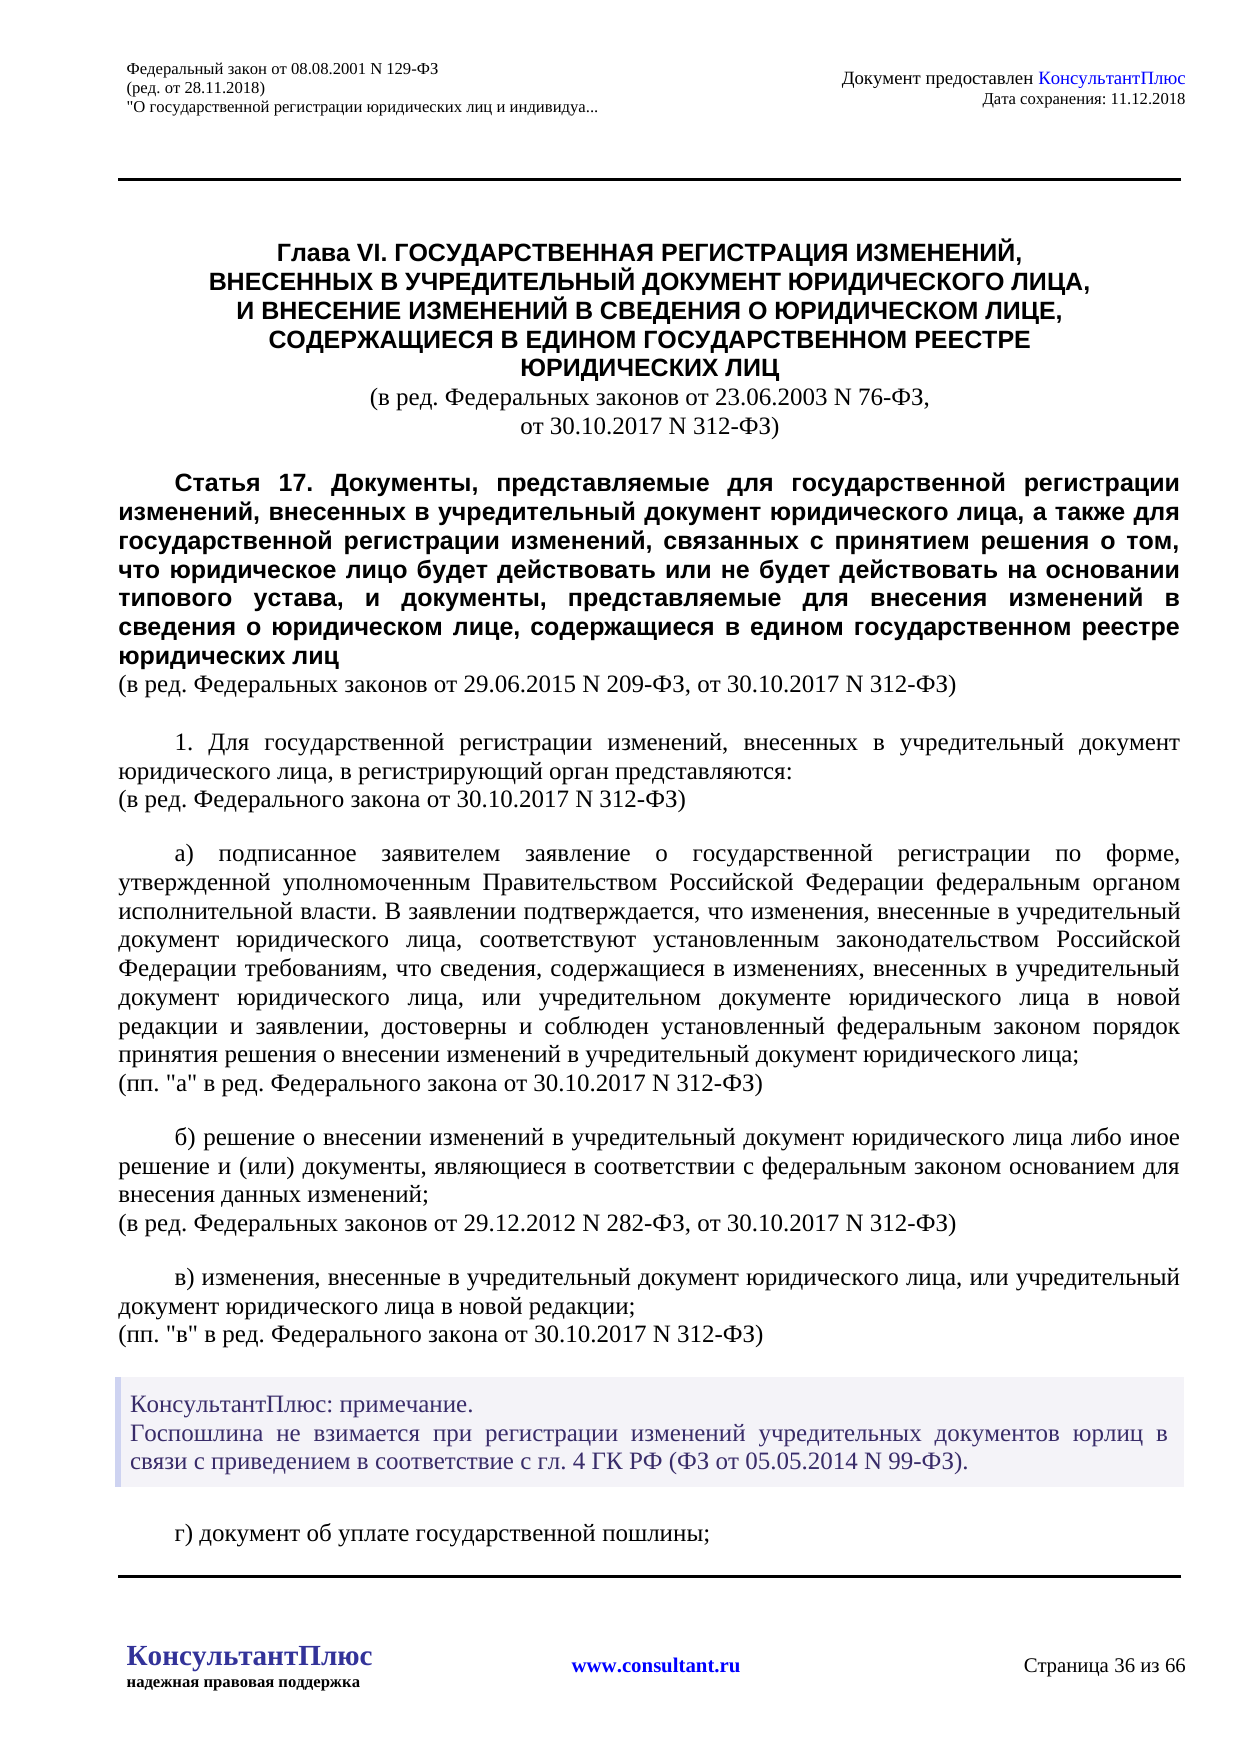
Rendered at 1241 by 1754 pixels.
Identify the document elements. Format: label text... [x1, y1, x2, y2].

title И ВНЕСЕНИЕ ИЗМЕНЕНИЙ В СВЕДЕНИЯ О ЮРИДИЧЕСКОМ ЛИЦЕ, [118, 296, 1181, 324]
text (в ред. Федеральных законов от 23.06.2003 N 76-ФЗ, [118, 382, 1181, 411]
text (в ред. Федерального закона от 30.10.2017 N 312-ФЗ) [118, 784, 1181, 813]
text от 30.10.2017 N 312-ФЗ) [118, 411, 1181, 439]
text г) документ об уплате государственной пошлины; [118, 1518, 1181, 1547]
title СОДЕРЖАЩИЕСЯ В ЕДИНОМ ГОСУДАРСТВЕННОМ РЕЕСТРЕ [118, 324, 1181, 353]
text 1. Для государственной регистрации изменений, внесенных в учредительный документ юридического лица, в регистрирующий орган представляются: [118, 727, 1181, 784]
text б) решение о внесении изменений в учредительный документ юридического лица либо иное решение и (или) документы, являющиеся в соответствии с федеральным законом основанием для внесения данных изменений; [118, 1122, 1181, 1208]
text (в ред. Федеральных законов от 29.06.2015 N 209-ФЗ, от 30.10.2017 N 312-ФЗ) [118, 669, 1181, 698]
text (пп. "а" в ред. Федерального закона от 30.10.2017 N 312-ФЗ) [118, 1068, 1181, 1097]
text в) изменения, внесенные в учредительный документ юридического лица, или учредительный документ юридического лица в новой редакции; [118, 1262, 1181, 1319]
text (пп. "в" в ред. Федерального закона от 30.10.2017 N 312-ФЗ) [118, 1319, 1181, 1348]
title Статья 17. Документы, представляемые для государственной регистрации изменений, внесенных в учредительный документ юридического лица, а также для государственной регистрации изменений, связанных с принятием решения о том, что юридическое лицо будет действовать или не будет действовать на основании типового устава, и документы, представляемые для внесения изменений в сведения о юридическом лице, содержащиеся в едином государственном реестре юридических лиц [118, 468, 1181, 669]
table_header КонсультантПлюс: примечание. Госпошлина не взимается при регистрации изменений учредительных документов юрлиц в связи с приведением в соответствие с гл. 4 ГК РФ (ФЗ от 05.05.2014 N 99-ФЗ). [121, 1377, 1178, 1487]
text (в ред. Федеральных законов от 29.12.2012 N 282-ФЗ, от 30.10.2017 N 312-ФЗ) [118, 1208, 1181, 1237]
text а) подписанное заявителем заявление о государственной регистрации по форме, утвержденной уполномоченным Правительством Российской Федерации федеральным органом исполнительной власти. В заявлении подтверждается, что изменения, внесенные в учредительный документ юридического лица, соответствуют установленным законодательством Российской Федерации требованиям, что сведения, содержащиеся в изменениях, внесенных в учредительный документ юридического лица, или учредительном документе юридического лица в новой редакции и заявлении, достоверны и соблюден установленный федеральным законом порядок принятия решения о внесении изменений в учредительный документ юридического лица; [118, 838, 1181, 1068]
title ВНЕСЕННЫХ В УЧРЕДИТЕЛЬНЫЙ ДОКУМЕНТ ЮРИДИЧЕСКОГО ЛИЦА, [118, 267, 1181, 296]
title Глава VI. ГОСУДАРСТВЕННАЯ РЕГИСТРАЦИЯ ИЗМЕНЕНИЙ, [118, 238, 1181, 267]
title ЮРИДИЧЕСКИХ ЛИЦ [118, 353, 1181, 382]
